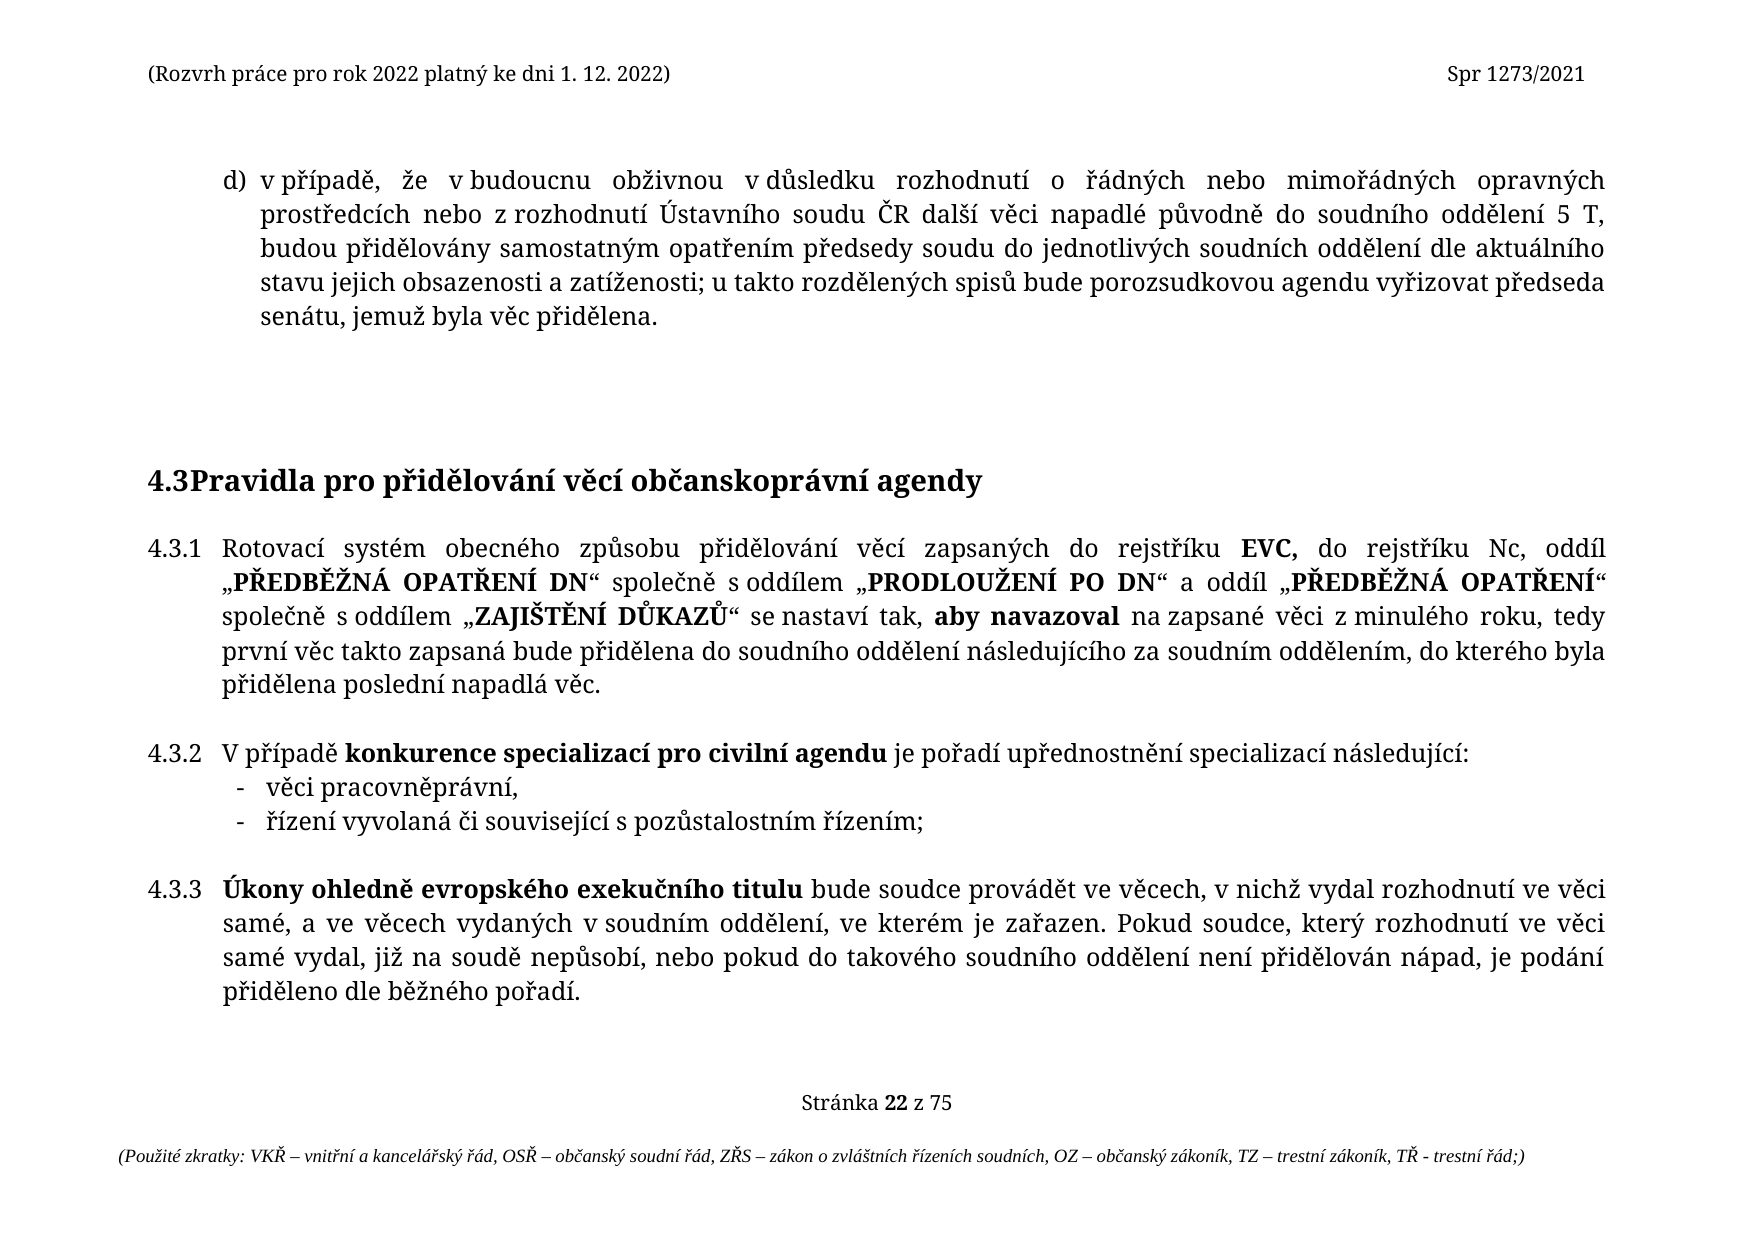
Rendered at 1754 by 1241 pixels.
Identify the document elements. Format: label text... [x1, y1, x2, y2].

text - věci pracovněprávní, [236, 769, 1606, 803]
list Úkony ohledně evropského exekučního titulu bude soudce provádět ve věcech, v nichž vydal rozhodnutí ve věci samé, a ve věcech vydaných v soudním oddělení, ve kterém je zařazen. Pokud soudce, který rozhodnutí ve věci samé vydal, již na soudě nepůsobí, nebo pokud do takového soudního oddělení není přidělován nápad, je podání přiděleno dle běžného pořadí. [148, 872, 1606, 1008]
text - řízení vyvolaná či související s pozůstalostním řízením; [236, 803, 1606, 837]
text 4.3.1 Rotovací systém obecného způsobu přidělování věcí zapsaných do rejstříku EVC, do rejstříku Nc, oddíl „PŘEDBĚŽNÁ OPATŘENÍ DN“ společně s oddílem „PRODLOUŽENÍ PO DN“ a oddíl „PŘEDBĚŽNÁ OPATŘENÍ“ společně s oddílem „ZAJIŠTĚNÍ DŮKAZŮ“ se nastaví tak, aby navazoval na zapsané věci z minulého roku, tedy první věc takto zapsaná bude přidělena do soudního oddělení následujícího za soudním oddělením, do kterého byla přidělena poslední napadlá věc. [148, 531, 1606, 701]
subtitle Pravidla pro přidělování věcí občanskoprávní agendy [148, 460, 1606, 500]
text 4.3.2 V případě konkurence specializací pro civilní agendu je pořadí upřednostnění specializací následující: [148, 735, 1606, 769]
list v případě, že v budoucnu obživnou v důsledku rozhodnutí o řádných nebo mimořádných opravných prostředcích nebo z rozhodnutí Ústavního soudu ČR další věci napadlé původně do soudního oddělení 5 T, budou přidělovány samostatným opatřením předsedy soudu do jednotlivých soudních oddělení dle aktuálního stavu jejich obsazenosti a zatíženosti; u takto rozdělených spisů bude porozsudkovou agendu vyřizovat předseda senátu, jemuž byla věc přidělena. [223, 162, 1606, 333]
